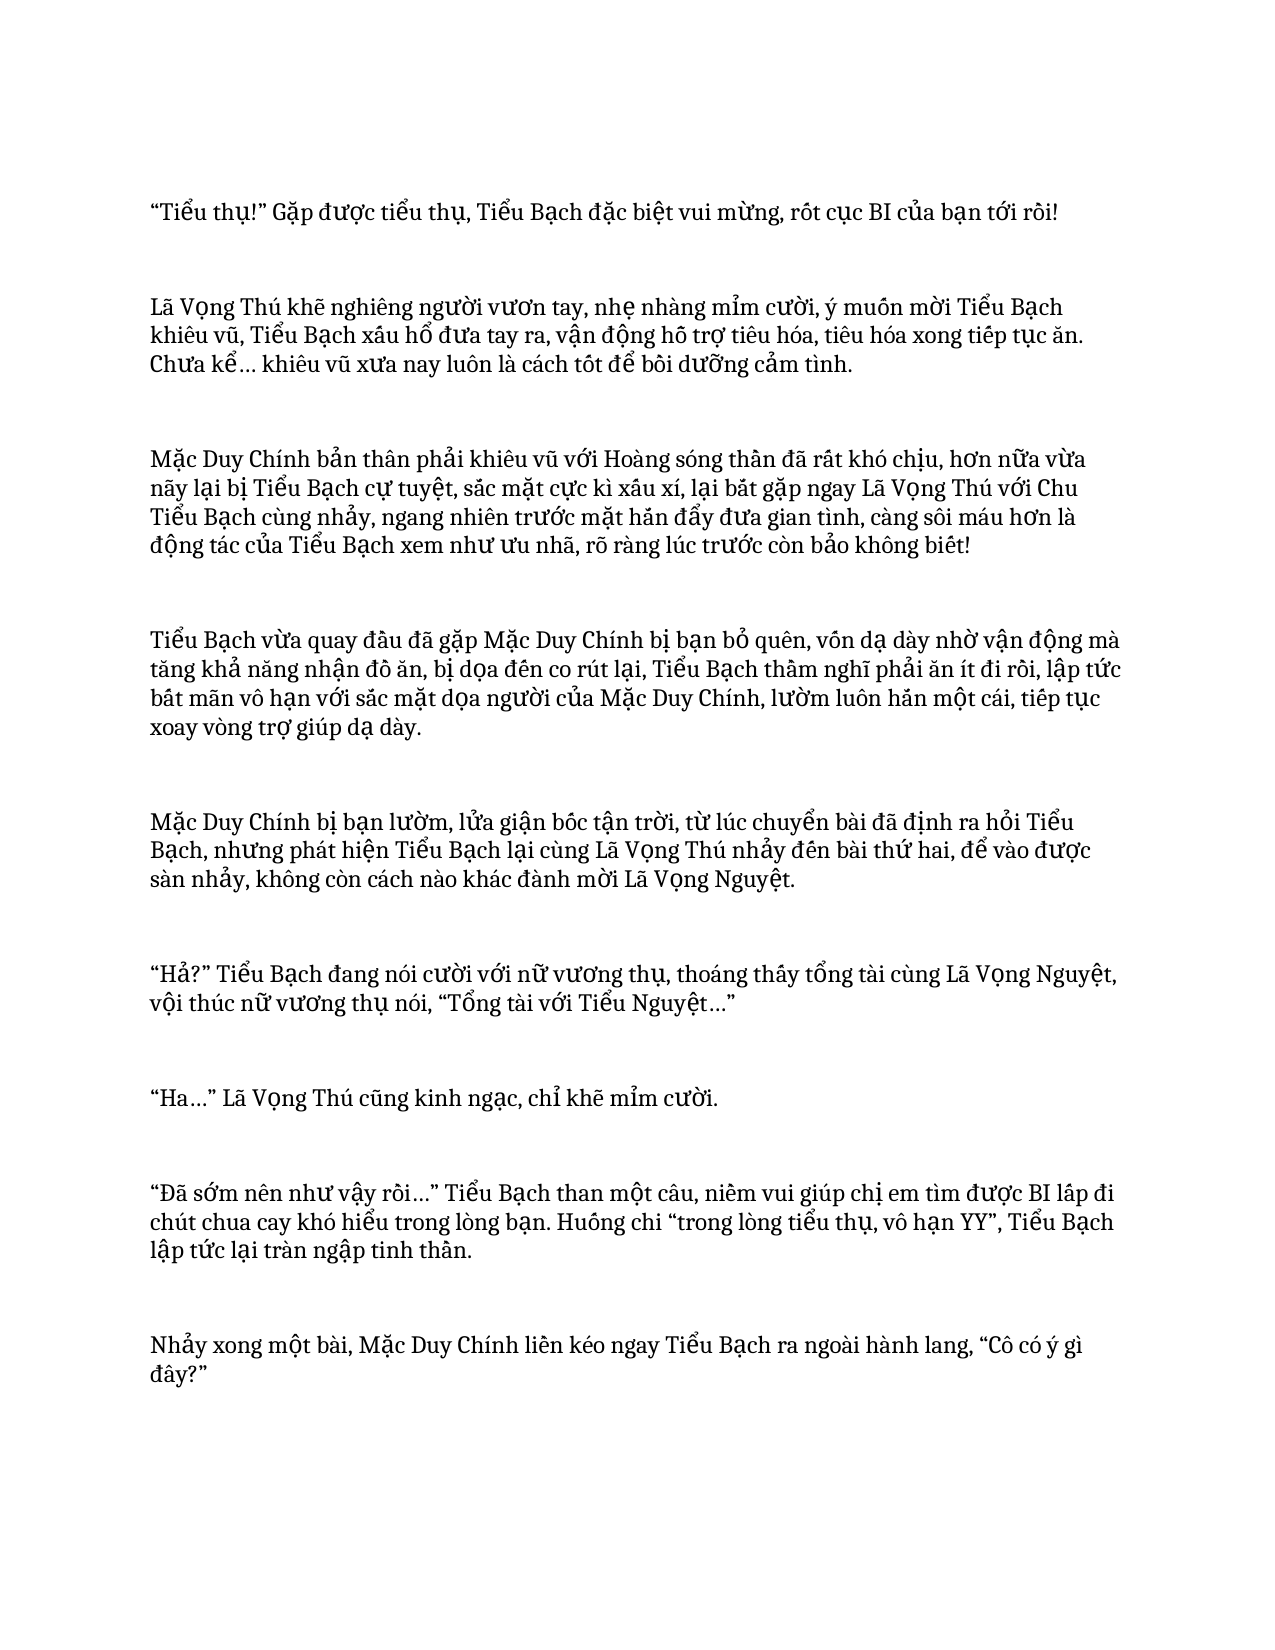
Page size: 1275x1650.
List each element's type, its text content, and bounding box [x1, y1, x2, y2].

text “Ha…” Lã Vọng Thú cũng kinh ngạc, chỉ khẽ mỉm cười. [150, 1084, 1125, 1112]
text Mặc Duy Chính bị bạn lườm, lửa giận bốc tận trời, từ lúc chuyển bài đã định ra hỏi Tiểu Bạch, nhưng phát hiện Tiểu Bạch lại cùng Lã Vọng Thú nhảy đến bài thứ hai, để vào được sàn nhảy, không còn cách nào khác đành mời Lã Vọng Nguyệt. [150, 807, 1125, 894]
text Nhảy xong một bài, Mặc Duy Chính liền kéo ngay Tiểu Bạch ra ngoài hành lang, “Cô có ý gì đây?” [150, 1331, 1125, 1389]
text “Hả?” Tiểu Bạch đang nói cười với nữ vương thụ, thoáng thấy tổng tài cùng Lã Vọng Nguyệt, vội thúc nữ vương thụ nói, “Tổng tài với Tiểu Nguyệt…” [150, 960, 1125, 1017]
text “Tiểu thụ!” Gặp được tiểu thụ, Tiểu Bạch đặc biệt vui mừng, rốt cục BI của bạn tới rồi! [150, 197, 1125, 226]
text Tiểu Bạch vừa quay đầu đã gặp Mặc Duy Chính bị bạn bỏ quên, vốn dạ dày nhờ vận động mà tăng khả năng nhận đồ ăn, bị dọa đến co rút lại, Tiểu Bạch thầm nghĩ phải ăn ít đi rồi, lập tức bất mãn vô hạn với sắc mặt dọa người của Mặc Duy Chính, lườm luôn hắn một cái, tiếp tục xoay vòng trợ giúp dạ dày. [150, 626, 1125, 741]
text Lã Vọng Thú khẽ nghiêng người vươn tay, nhẹ nhàng mỉm cười, ý muốn mời Tiểu Bạch khiêu vũ, Tiểu Bạch xấu hổ đưa tay ra, vận động hỗ trợ tiêu hóa, tiêu hóa xong tiếp tục ăn. Chưa kể… khiêu vũ xưa nay luôn là cách tốt để bồi dưỡng cảm tình. [150, 292, 1125, 379]
text Mặc Duy Chính bản thân phải khiêu vũ với Hoàng sóng thần đã rất khó chịu, hơn nữa vừa nãy lại bị Tiểu Bạch cự tuyệt, sắc mặt cực kì xấu xí, lại bắt gặp ngay Lã Vọng Thú với Chu Tiểu Bạch cùng nhảy, ngang nhiên trước mặt hắn đẩy đưa gian tình, càng sôi máu hơn là động tác của Tiểu Bạch xem như ưu nhã, rõ ràng lúc trước còn bảo không biết! [150, 445, 1125, 560]
text “Đã sớm nên như vậy rồi…” Tiểu Bạch than một câu, niềm vui giúp chị em tìm được BI lấp đi chút chua cay khó hiểu trong lòng bạn. Huống chi “trong lòng tiểu thụ, vô hạn YY”, Tiểu Bạch lập tức lại tràn ngập tinh thần. [150, 1179, 1125, 1265]
